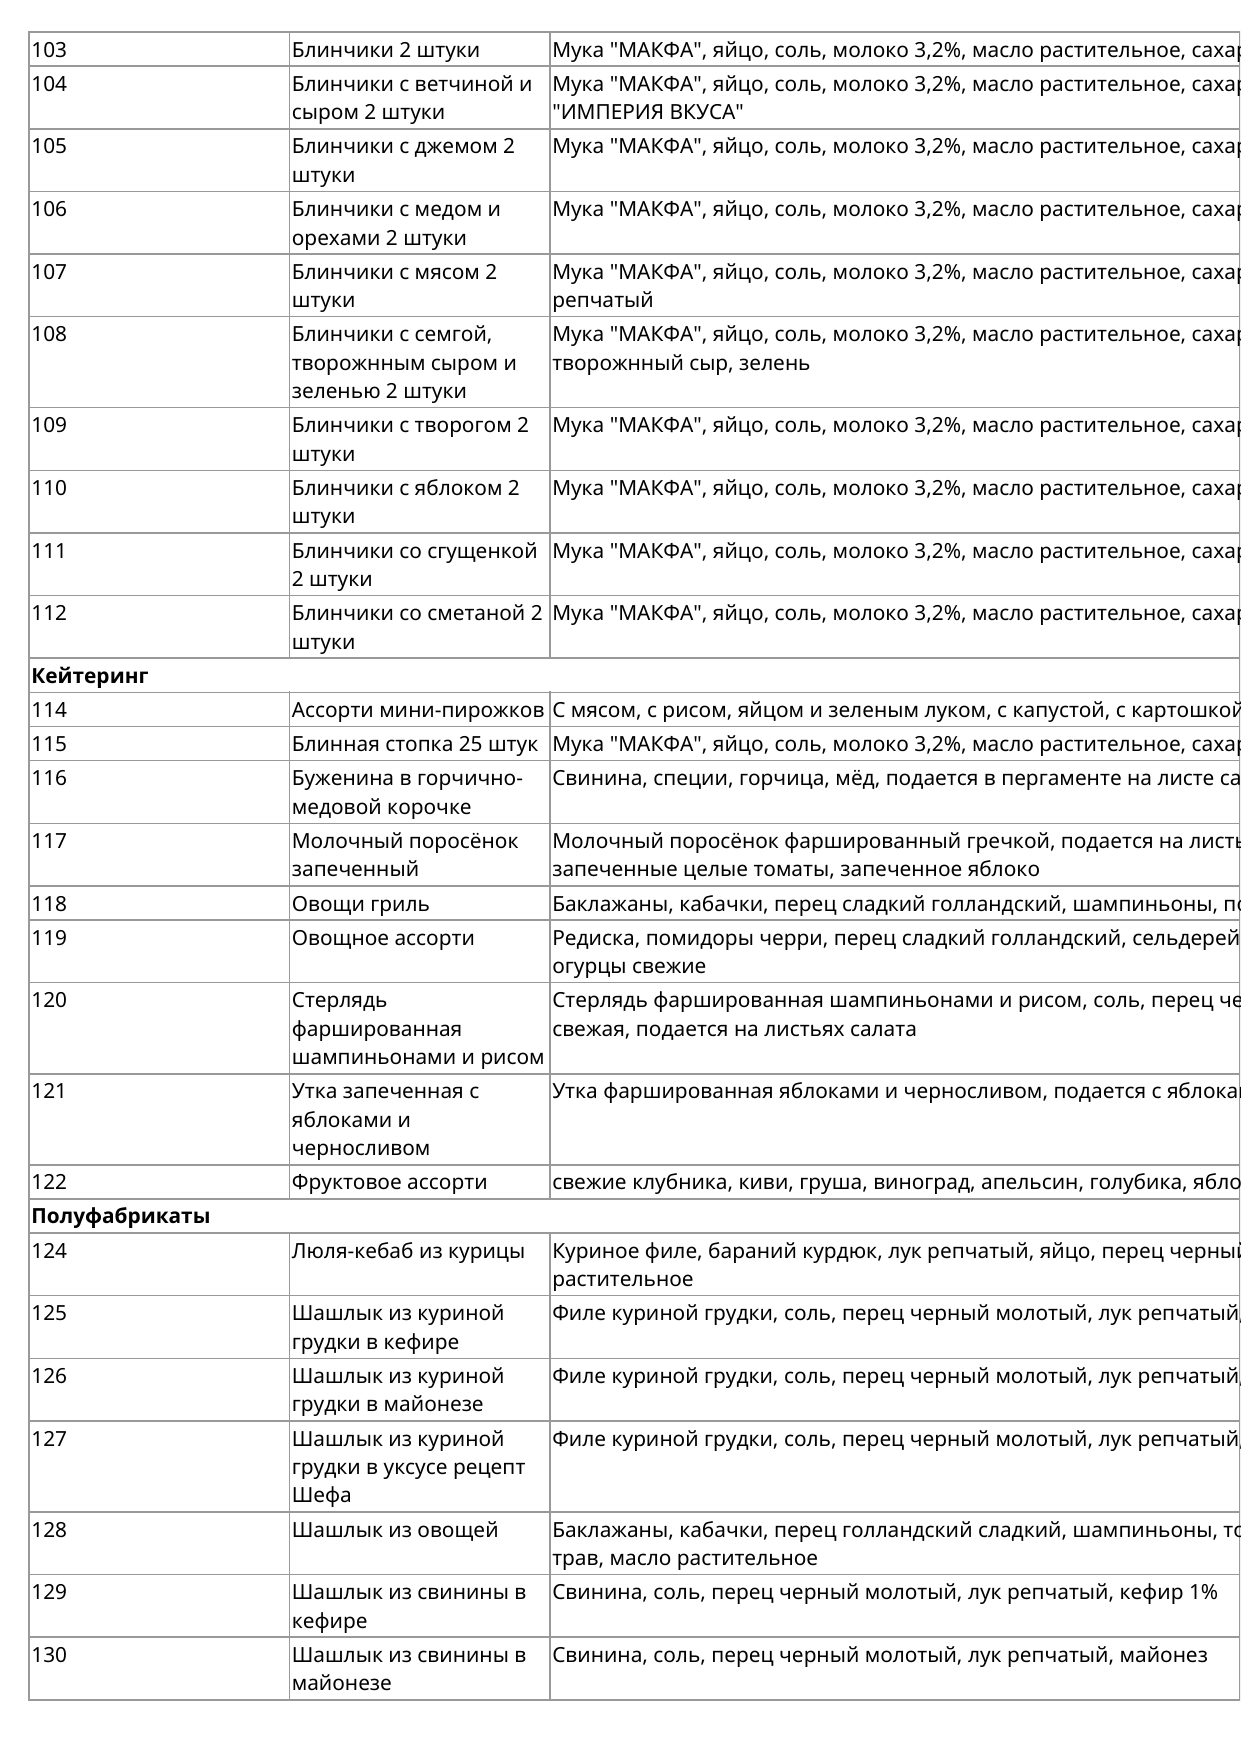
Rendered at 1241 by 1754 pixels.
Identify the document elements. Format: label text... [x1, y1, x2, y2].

table_cell Мука "МАКФА", яйцо, соль, молоко 3,2%, масло растительное, сахар, сыр российский, ветчина "ИМПЕРИЯ ВКУСА" [551, 67, 1239, 128]
table_cell Молочный поросёнок фаршированный гречкой, подается на листьях салата с хреном и горчицей, запеченные целые томаты, запеченное яблоко [551, 824, 1239, 885]
table_cell Стерлядь фаршированная шампиньонами и рисом [290, 983, 549, 1073]
table_cell Фруктовое ассорти [290, 1166, 549, 1198]
table_cell С мясом, с рисом, яйцом и зеленым луком, с капустой, с картошкой и грибами [551, 693, 1239, 726]
table_cell Кейтеринг [30, 659, 1239, 691]
table_cell Свинина, специи, горчица, мёд, подается в пергаменте на листе салата [551, 761, 1239, 822]
table_cell Овощное ассорти [290, 921, 549, 982]
table_cell Куриное филе, бараний курдюк, лук репчатый, яйцо, перец черный молотый, соль, кинза, масло растительное [551, 1234, 1239, 1295]
table_cell 114 [30, 693, 289, 726]
table_cell Блинчики со сметаной 2 штуки [290, 596, 549, 657]
table_cell Полуфабрикаты [30, 1200, 1239, 1232]
table_cell Утка фаршированная яблоками и черносливом, подается с яблоками запеченными целиком [551, 1075, 1239, 1164]
table_cell Мука "МАКФА", яйцо, соль, молоко 3,2%, масло растительное, сахар [551, 727, 1239, 760]
table_cell Мука "МАКФА", яйцо, соль, молоко 3,2%, масло растительное, сахар, мед, грецкие орехи [551, 192, 1239, 253]
table_cell Блинчики с мясом 2 штуки [290, 255, 549, 316]
table_cell 121 [30, 1075, 289, 1164]
table_cell Филе куриной грудки, соль, перец черный молотый, лук репчатый, майонез [551, 1359, 1239, 1420]
table_cell 115 [30, 727, 289, 760]
table_cell Буженина в горчично-медовой корочке [290, 761, 549, 822]
table_cell Утка запеченная с яблоками и черносливом [290, 1075, 549, 1164]
table_cell 109 [30, 408, 289, 469]
table_cell Мука "МАКФА", яйцо, соль, молоко 3,2%, масло растительное, сахар, сгущенка "РОГАЧЕВЪ" [551, 534, 1239, 595]
table_cell 118 [30, 887, 289, 919]
table_cell 130 [30, 1638, 289, 1699]
table_cell 106 [30, 192, 289, 253]
table_cell Шашлык из овощей [290, 1513, 549, 1574]
table_cell Шашлык из куриной грудки в майонезе [290, 1359, 549, 1420]
table_cell 126 [30, 1359, 289, 1420]
table_cell Свинина, соль, перец черный молотый, лук репчатый, майонез [551, 1638, 1239, 1699]
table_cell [551, 33, 1239, 65]
table_cell Шашлык из куриной грудки в уксусе рецепт Шефа [290, 1422, 549, 1511]
table_cell Шашлык из куриной грудки в кефире [290, 1296, 549, 1357]
table_cell 125 [30, 1296, 289, 1357]
table_cell 124 [30, 1234, 289, 1295]
table_cell 129 [30, 1575, 289, 1636]
table_cell Ассорти мини-пирожков [290, 693, 549, 726]
table_cell 122 [30, 1166, 289, 1198]
table_cell Шашлык из свинины в майонезе [290, 1638, 549, 1699]
table_cell Мука "МАКФА", яйцо, соль, молоко 3,2%, масло растительное, сахар, семга слабосоленая, творожнный сыр, зелень [551, 317, 1239, 407]
table_cell 127 [30, 1422, 289, 1511]
table_cell 105 [30, 130, 289, 191]
table_cell Блинчики с джемом 2 штуки [290, 130, 549, 191]
table_cell Филе куриной грудки, соль, перец черный молотый, лук репчатый, кефир 1% [551, 1296, 1239, 1357]
table_cell 112 [30, 596, 289, 657]
table_cell 111 [30, 534, 289, 595]
table_cell свежие клубника, киви, груша, виноград, апельсин, голубика, яблоки, мандарины [551, 1166, 1239, 1198]
table_cell Мука "МАКФА", яйцо, соль, молоко 3,2%, масло растительное, сахар, сметана 20% жирности [551, 596, 1239, 657]
table_cell Молочный поросёнок запеченный [290, 824, 549, 885]
table_cell 128 [30, 1513, 289, 1574]
table_cell 116 [30, 761, 289, 822]
table_cell Редиска, помидоры черри, перец сладкий голландский, сельдерей стебель, морковь свежая, огурцы свежие [551, 921, 1239, 982]
table_cell 104 [30, 67, 289, 128]
table_cell Блинчики с семгой, творожнным сыром и зеленью 2 штуки [290, 317, 549, 407]
table_cell Стерлядь фаршированная шампиньонами и рисом, соль, перец черный молотый, лимон, зелень свежая, подается на листьях салата [551, 983, 1239, 1073]
table_cell Овощи гриль [290, 887, 549, 919]
table_cell 107 [30, 255, 289, 316]
table_cell Блинчики с медом и орехами 2 штуки [290, 192, 549, 253]
table_cell Блинчики с ветчиной и сыром 2 штуки [290, 67, 549, 128]
table_cell Блинчики с яблоком 2 штуки [290, 471, 549, 532]
table_cell Мука "МАКФА", яйцо, соль, молоко 3,2%, масло растительное, сахар, фарш курица-свинина, лук репчатый [551, 255, 1239, 316]
table_cell 117 [30, 824, 289, 885]
table_cell 119 [30, 921, 289, 982]
table_cell 103 [30, 33, 289, 65]
table_cell Блинчики со сгущенкой 2 штуки [290, 534, 549, 595]
table_cell Свинина, соль, перец черный молотый, лук репчатый, кефир 1% [551, 1575, 1239, 1636]
table_cell Филе куриной грудки, соль, перец черный молотый, лук репчатый, уксус [551, 1422, 1239, 1511]
table_cell Мука "МАКФА", яйцо, соль, молоко 3,2%, масло растительное, сахар, яблоки [551, 471, 1239, 532]
table_cell 108 [30, 317, 289, 407]
table_cell Баклажаны, кабачки, перец голландский сладкий, шампиньоны, томаты целые, смесь прованских трав, масло растительное [551, 1513, 1239, 1574]
table_cell Баклажаны, кабачки, перец сладкий голландский, шампиньоны, подаются в пергаменте [551, 887, 1239, 919]
table_cell Блинная стопка 25 штук [290, 727, 549, 760]
table_cell Блинчики с творогом 2 штуки [290, 408, 549, 469]
table_cell Люля-кебаб из курицы [290, 1234, 549, 1295]
table_cell Шашлык из свинины в кефире [290, 1575, 549, 1636]
table_cell 120 [30, 983, 289, 1073]
table_cell Блинчики 2 штуки [290, 33, 549, 65]
table_cell Мука "МАКФА", яйцо, соль, молоко 3,2%, масло растительное, сахар, джем [551, 130, 1239, 191]
table_cell 110 [30, 471, 289, 532]
table_cell Мука "МАКФА", яйцо, соль, молоко 3,2%, масло растительное, сахар, творог 9% жирности [551, 408, 1239, 469]
